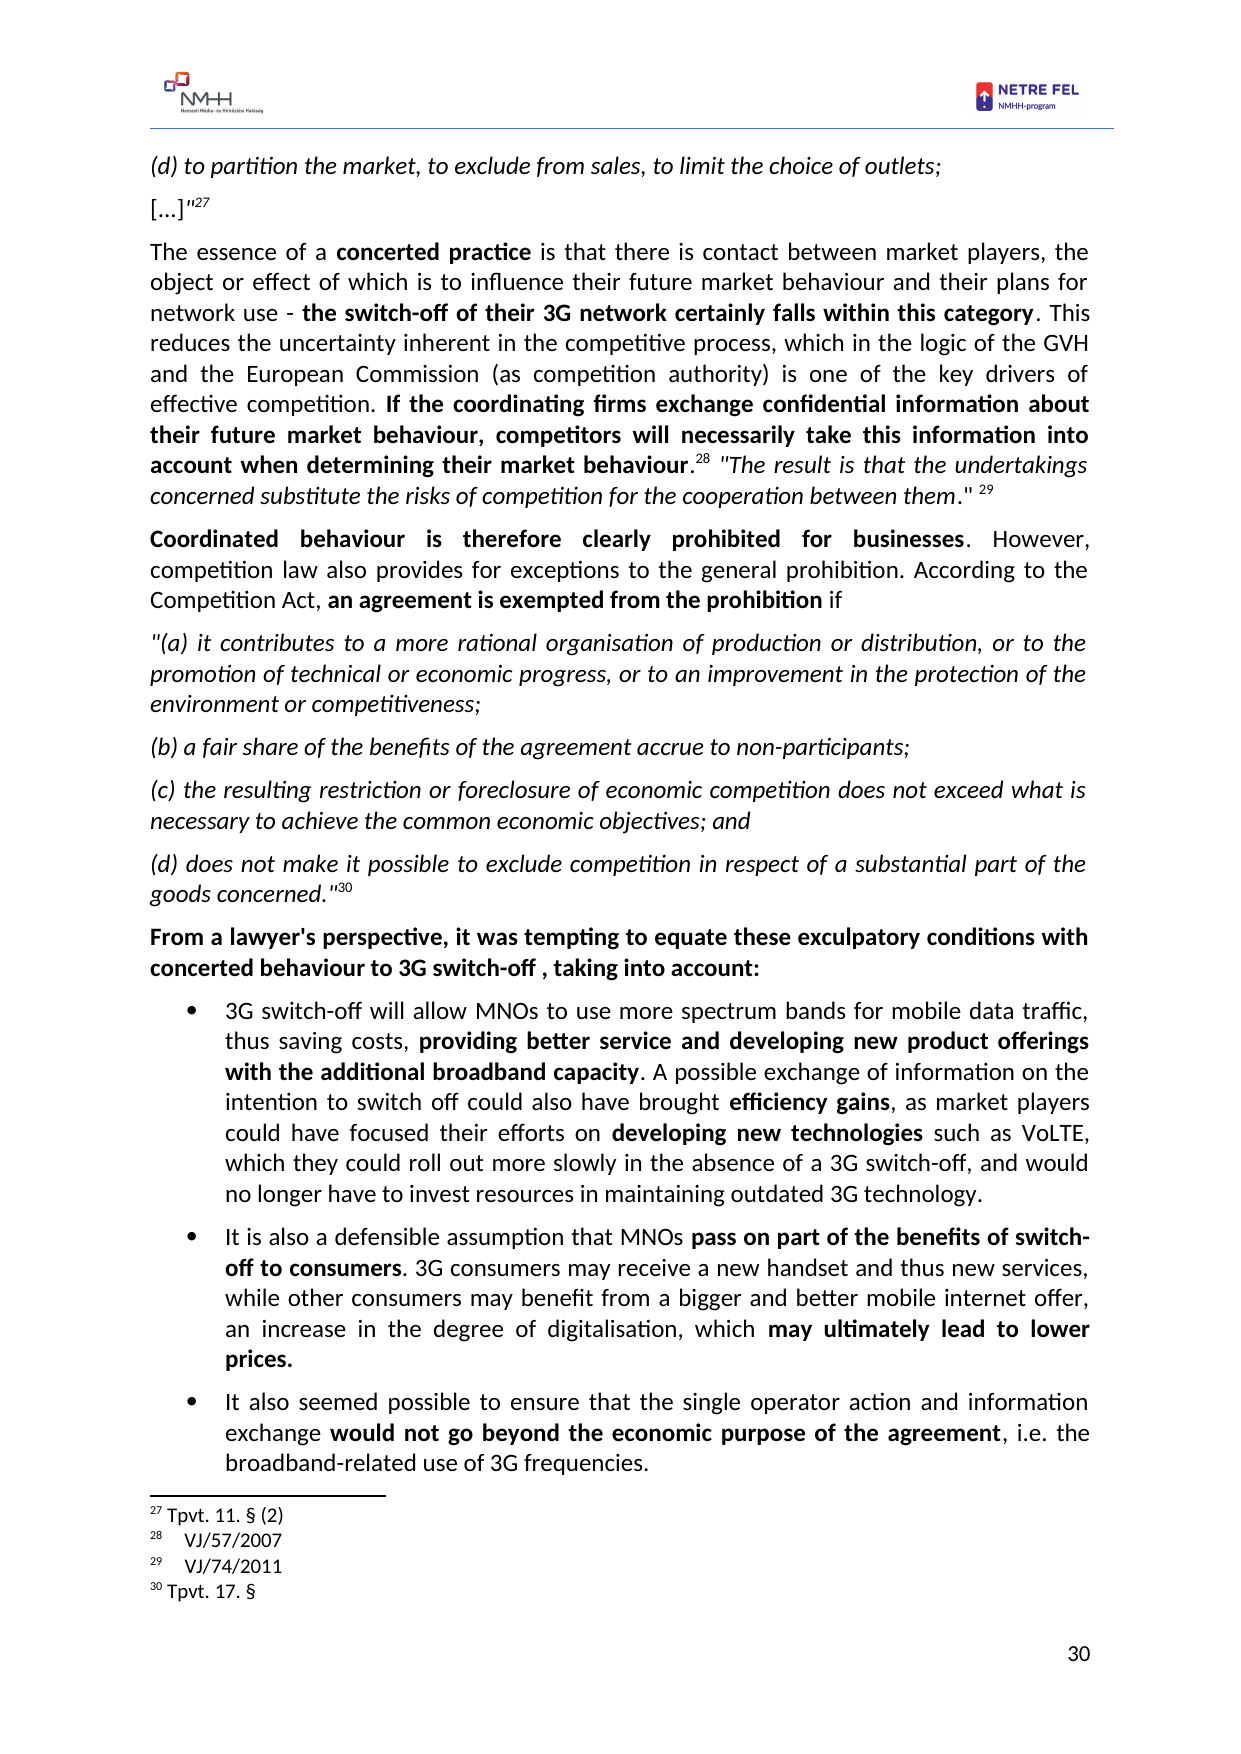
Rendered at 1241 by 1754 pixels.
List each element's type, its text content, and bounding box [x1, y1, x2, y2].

text Coordinated behaviour is therefore clearly prohibited for businesses. However, competition law also provides for exceptions to the general prohibition. According to the Competition Act, an agreement is exempted from the prohibition if [150, 523, 1090, 615]
picture [964, 80, 1089, 116]
text (c) the resulting restriction or foreclosure of economic competition does not exceed what is necessary to achieve the common economic objectives; and [150, 774, 1090, 835]
text "(a) it contributes to a more rational organisation of production or distribution, or to the promotion of technical or economic progress, or to an improvement in the protection of the environment or competitiveness; [150, 627, 1090, 719]
text It is also a defensible assumption that MNOs pass on part of the benefits of switch-off to consumers. 3G consumers may receive a new handset and thus new services, while other consumers may benefit from a bigger and better mobile internet offer, an increase in the degree of digitalisation, which may ultimately lead to lower prices. [187, 1221, 1090, 1374]
text 3G switch-off will allow MNOs to use more spectrum bands for mobile data traffic, thus saving costs, providing better service and developing new product offerings with the additional broadband capacity. A possible exchange of information on the intention to switch off could also have brought efficiency gains, as market players could have focused their efforts on developing new technologies such as VoLTE, which they could roll out more slowly in the absence of a 3G switch-off, and would no longer have to invest resources in maintaining outdated 3G technology. [187, 995, 1090, 1209]
text (b) a fair share of the benefits of the agreement accrue to non-participants; [150, 731, 1090, 762]
text The essence of a concerted practice is that there is contact between market players, the object or effect of which is to influence their future market behaviour and their plans for network use - the switch-off of their 3G network certainly falls within this category. This reduces the uncertainty inherent in the competitive process, which in the logic of the GVH and the European Commission (as competition authority) is one of the key drivers of effective competition. If the coordinating firms exchange confidential information about their future market behaviour, competitors will necessarily take this information into account when determining their market behaviour. "The result is that the undertakings concerned substitute the risks of competition for the cooperation between them." [150, 236, 1090, 511]
picture [150, 59, 277, 116]
text It also seemed possible to ensure that the single operator action and information exchange would not go beyond the economic purpose of the agreement, i.e. the broadband-related use of 3G frequencies. [187, 1386, 1090, 1478]
text (d) to partition the market, to exclude from sales, to limit the choice of outlets; [150, 150, 1090, 181]
text From a lawyer's perspective, it was tempting to equate these exculpatory conditions with concerted behaviour to 3G switch-off , taking into account: [150, 921, 1090, 982]
text [...]" [150, 193, 1090, 223]
text (d) does not make it possible to exclude competition in respect of a substantial part of the goods concerned." [150, 848, 1090, 909]
